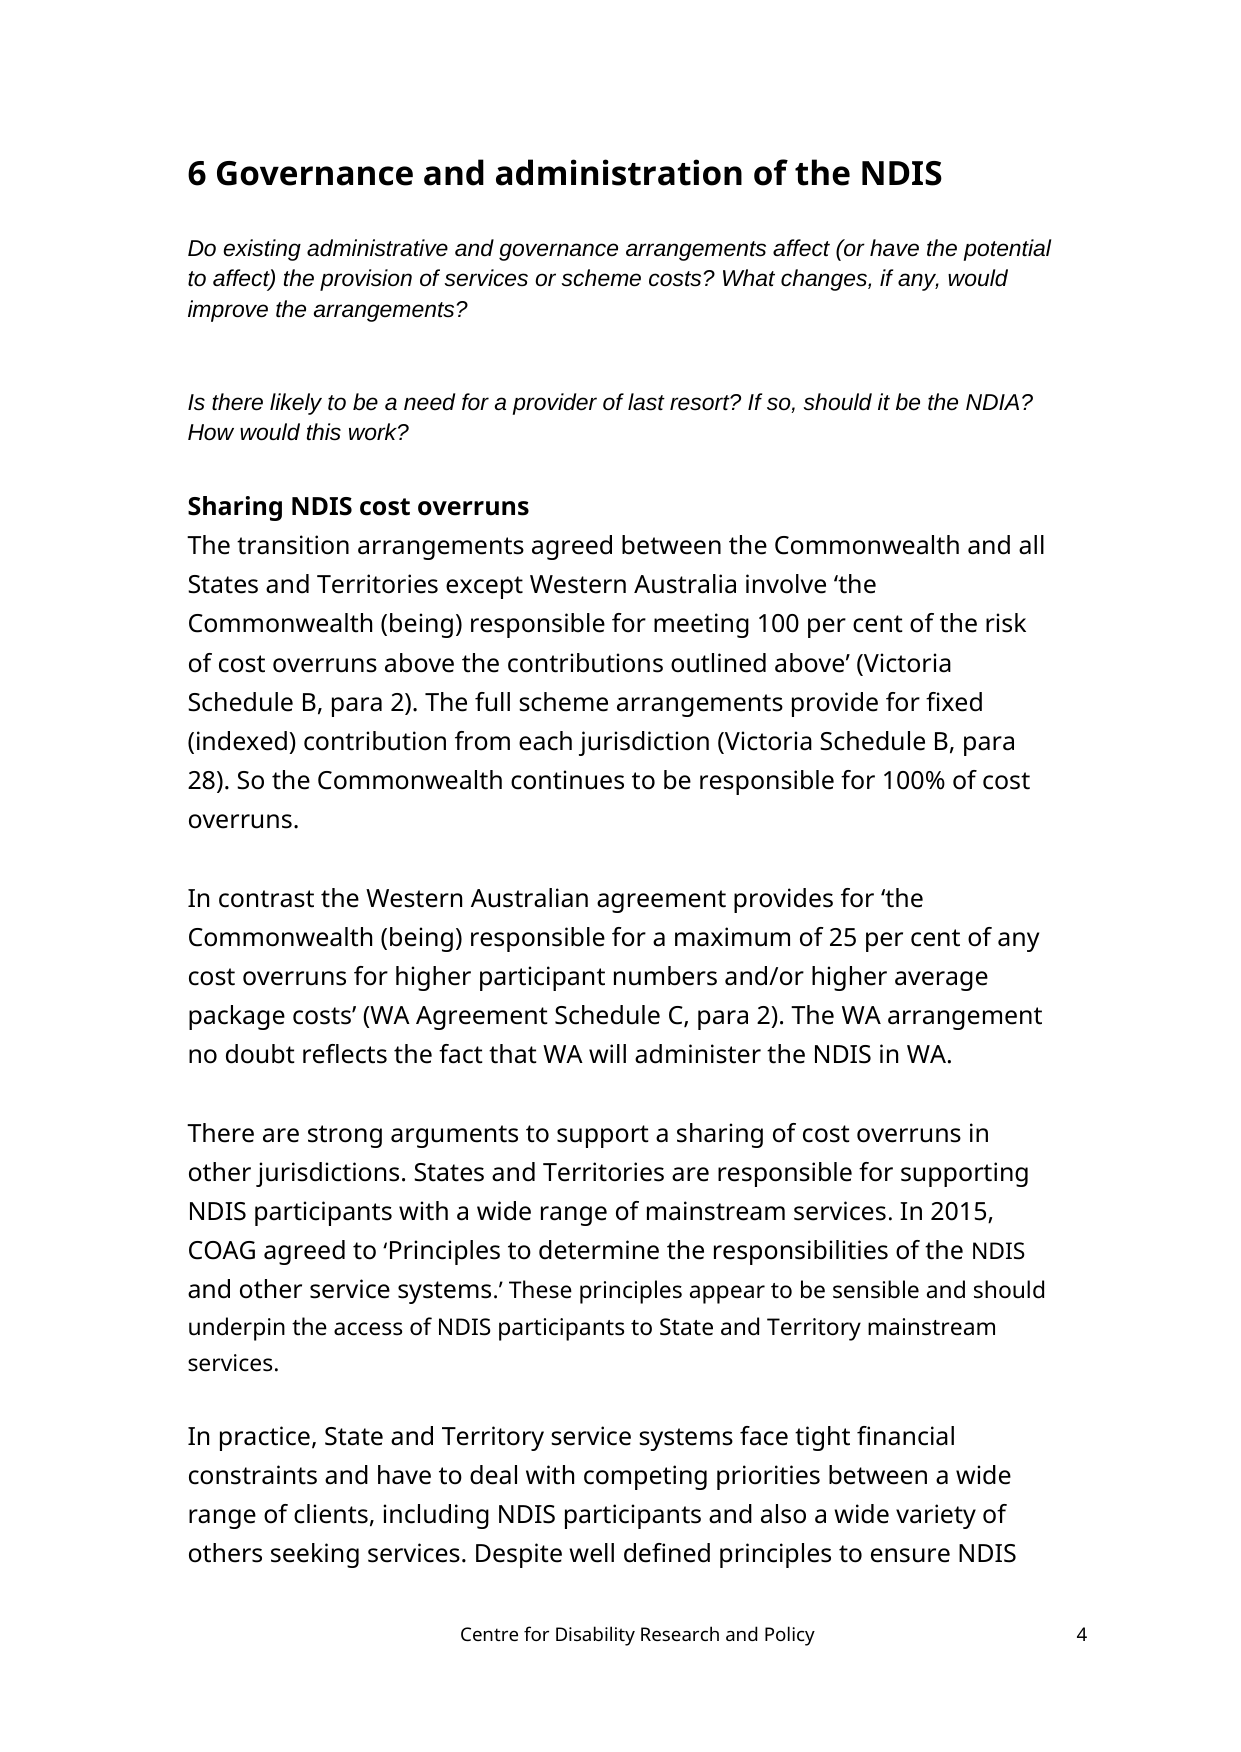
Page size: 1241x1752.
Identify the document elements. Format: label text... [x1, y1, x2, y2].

text There are strong arguments to support a sharing of cost overruns in other jurisdictions. States and Territories are responsible for supporting NDIS participants with a wide range of mainstream services. In 2015, COAG agreed to ‘Principles to determine the responsibilities of the NDIS and other service systems.’ These principles appear to be sensible and should underpin the access of NDIS participants to State and Territory mainstream services. [187, 1115, 1053, 1378]
text In contrast the Western Australian agreement provides for ‘the Commonwealth (being) responsible for a maximum of 25 per cent of any cost overruns for higher participant numbers and/or higher average package costs’ (WA Agreement Schedule C, para 2). The WA arrangement no doubt reflects the fact that WA will administer the NDIS in WA. [187, 880, 1053, 1071]
text Do existing administrative and governance arrangements affect (or have the potential to affect) the provision of services or scheme costs? What changes, if any, would improve the arrangements? [187, 235, 1053, 322]
text Is there likely to be a need for a provider of last resort? If so, should it be the NDIA? How would this work? [187, 389, 1053, 446]
text Sharing NDIS cost overruns [187, 489, 1053, 523]
text The transition arrangements agreed between the Commonwealth and all States and Territories except Western Australia involve ‘the Commonwealth (being) responsible for meeting 100 per cent of the risk of cost overruns above the contributions outlined above’ (Victoria Schedule B, para 2). The full scheme arrangements provide for fixed (indexed) contribution from each jurisdiction (Victoria Schedule B, para 28). So the Commonwealth continues to be responsible for 100% of cost overruns. [187, 528, 1053, 836]
text 6 Governance and administration of the NDIS [187, 150, 1053, 195]
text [187, 1418, 1053, 1570]
